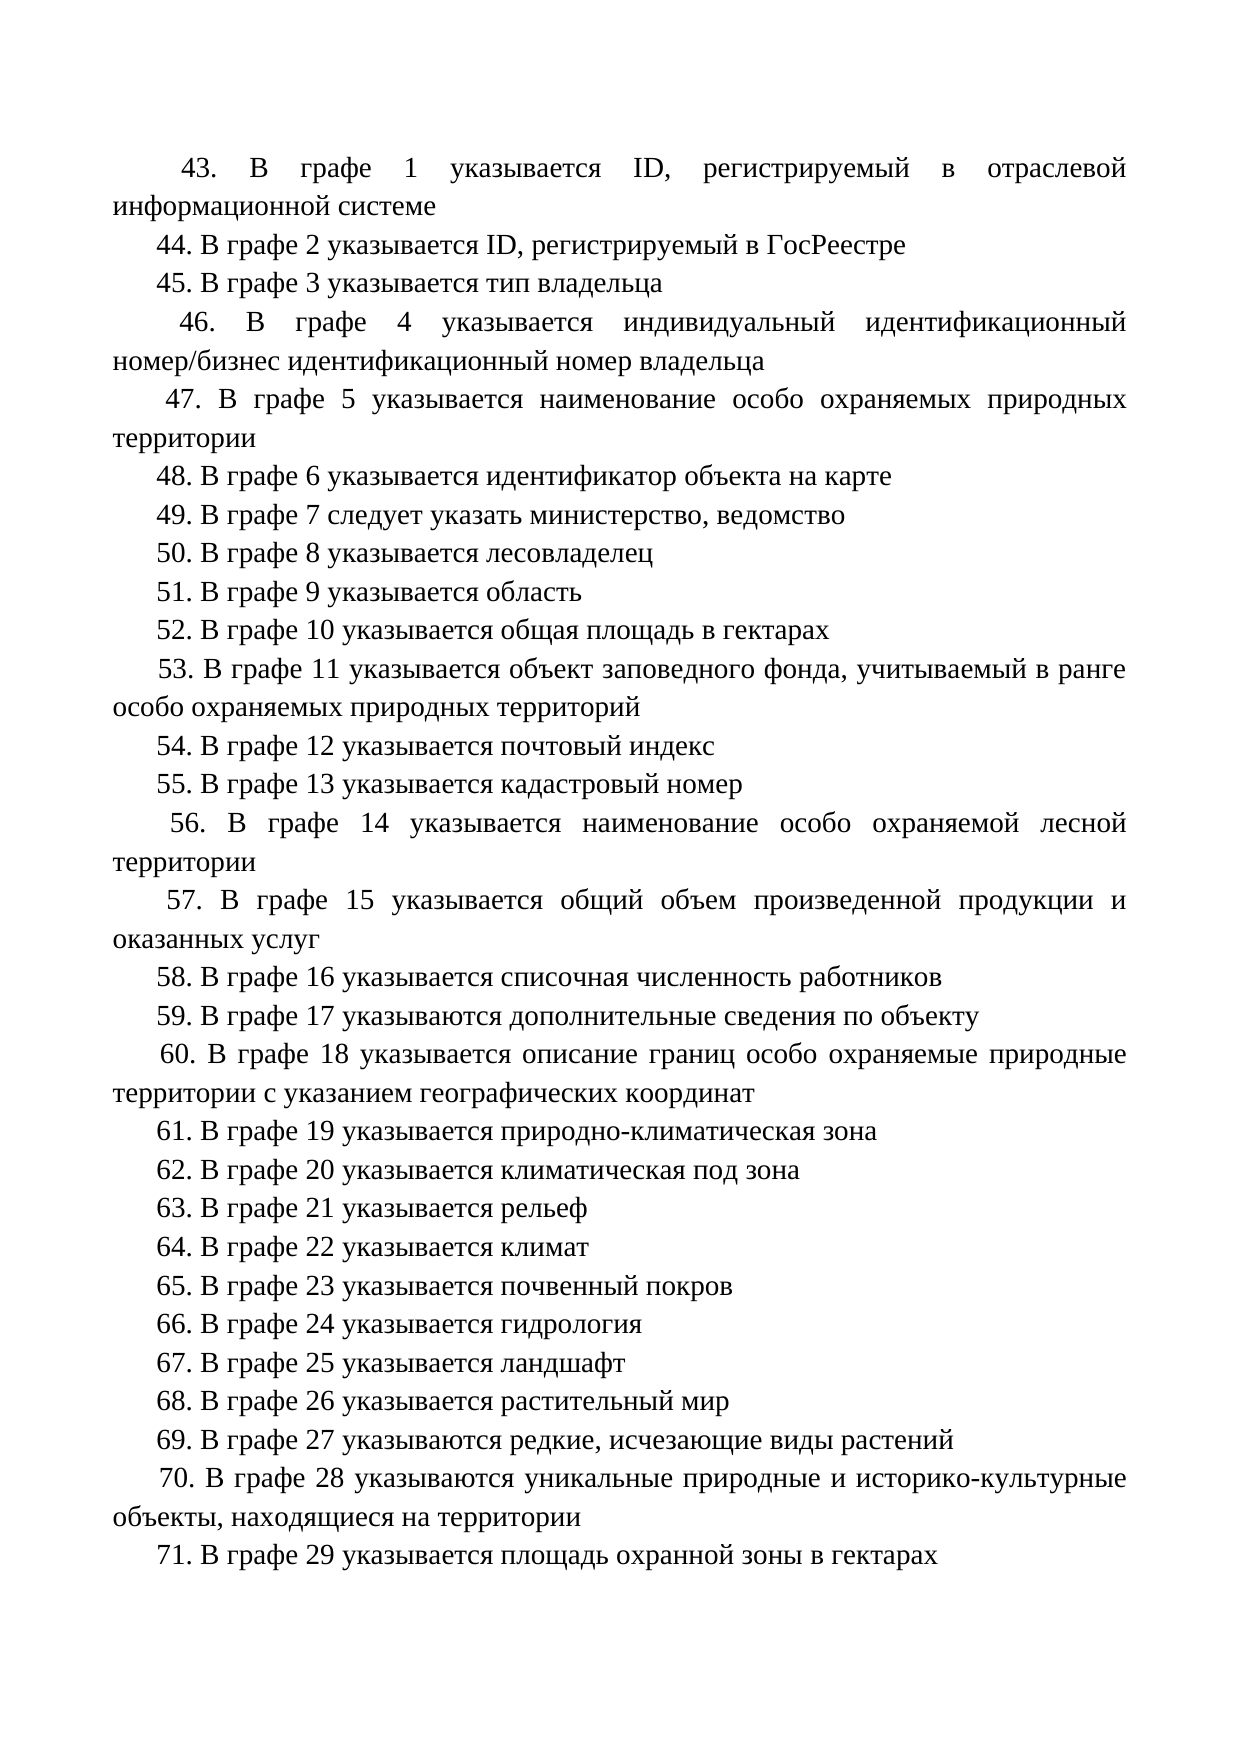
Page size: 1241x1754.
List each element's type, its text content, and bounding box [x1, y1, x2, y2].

text 44. В графе 2 указывается ID, регистрируемый в ГосРеестре [112, 227, 1128, 261]
text 61. В графе 19 указывается природно-климатическая зона [112, 1113, 1128, 1147]
text 46. В графе 4 указывается индивидуальный идентификационный номер/бизнес идентификационный номер владельца [112, 304, 1128, 376]
text 71. В графе 29 указывается площадь охранной зоны в гектарах [112, 1537, 1128, 1571]
text 47. В графе 5 указывается наименование особо охраняемых природных территории [112, 381, 1128, 453]
text 64. В графе 22 указывается климат [112, 1229, 1128, 1263]
text 51. В графе 9 указывается область [112, 574, 1128, 607]
text 59. В графе 17 указываются дополнительные сведения по объекту [112, 998, 1128, 1031]
text 58. В графе 16 указывается списочная численность работников [112, 959, 1128, 993]
text 69. В графе 27 указываются редкие, исчезающие виды растений [112, 1422, 1128, 1455]
text 53. В графе 11 указывается объект заповедного фонда, учитываемый в ранге особо охраняемых природных территорий [112, 651, 1128, 723]
text 65. В графе 23 указывается почвенный покров [112, 1268, 1128, 1301]
text 60. В графе 18 указывается описание границ особо охраняемые природные территории с указанием географических координат [112, 1036, 1128, 1108]
text 55. В графе 13 указывается кадастровый номер [112, 767, 1128, 800]
text 70. В графе 28 указываются уникальные природные и историко-культурные объекты, находящиеся на территории [112, 1460, 1128, 1532]
text 54. В графе 12 указывается почтовый индекс [112, 728, 1128, 762]
text 56. В графе 14 указывается наименование особо охраняемой лесной территории [112, 805, 1128, 877]
text 66. В графе 24 указывается гидрология [112, 1306, 1128, 1340]
text 57. В графе 15 указывается общий объем произведенной продукции и оказанных услуг [112, 882, 1128, 954]
text 68. В графе 26 указывается растительный мир [112, 1383, 1128, 1417]
text 62. В графе 20 указывается климатическая под зона [112, 1152, 1128, 1186]
text 43. В графе 1 указывается ID, регистрируемый в отраслевой информационной системе [112, 150, 1128, 222]
text 63. В графе 21 указывается рельеф [112, 1191, 1128, 1224]
text 48. В графе 6 указывается идентификатор объекта на карте [112, 458, 1128, 492]
text 52. В графе 10 указывается общая площадь в гектарах [112, 612, 1128, 646]
text 45. В графе 3 указывается тип владельца [112, 266, 1128, 299]
text 49. В графе 7 следует указать министерство, ведомство [112, 497, 1128, 530]
text 50. В графе 8 указывается лесовладелец [112, 535, 1128, 569]
text 67. В графе 25 указывается ландшафт [112, 1345, 1128, 1378]
